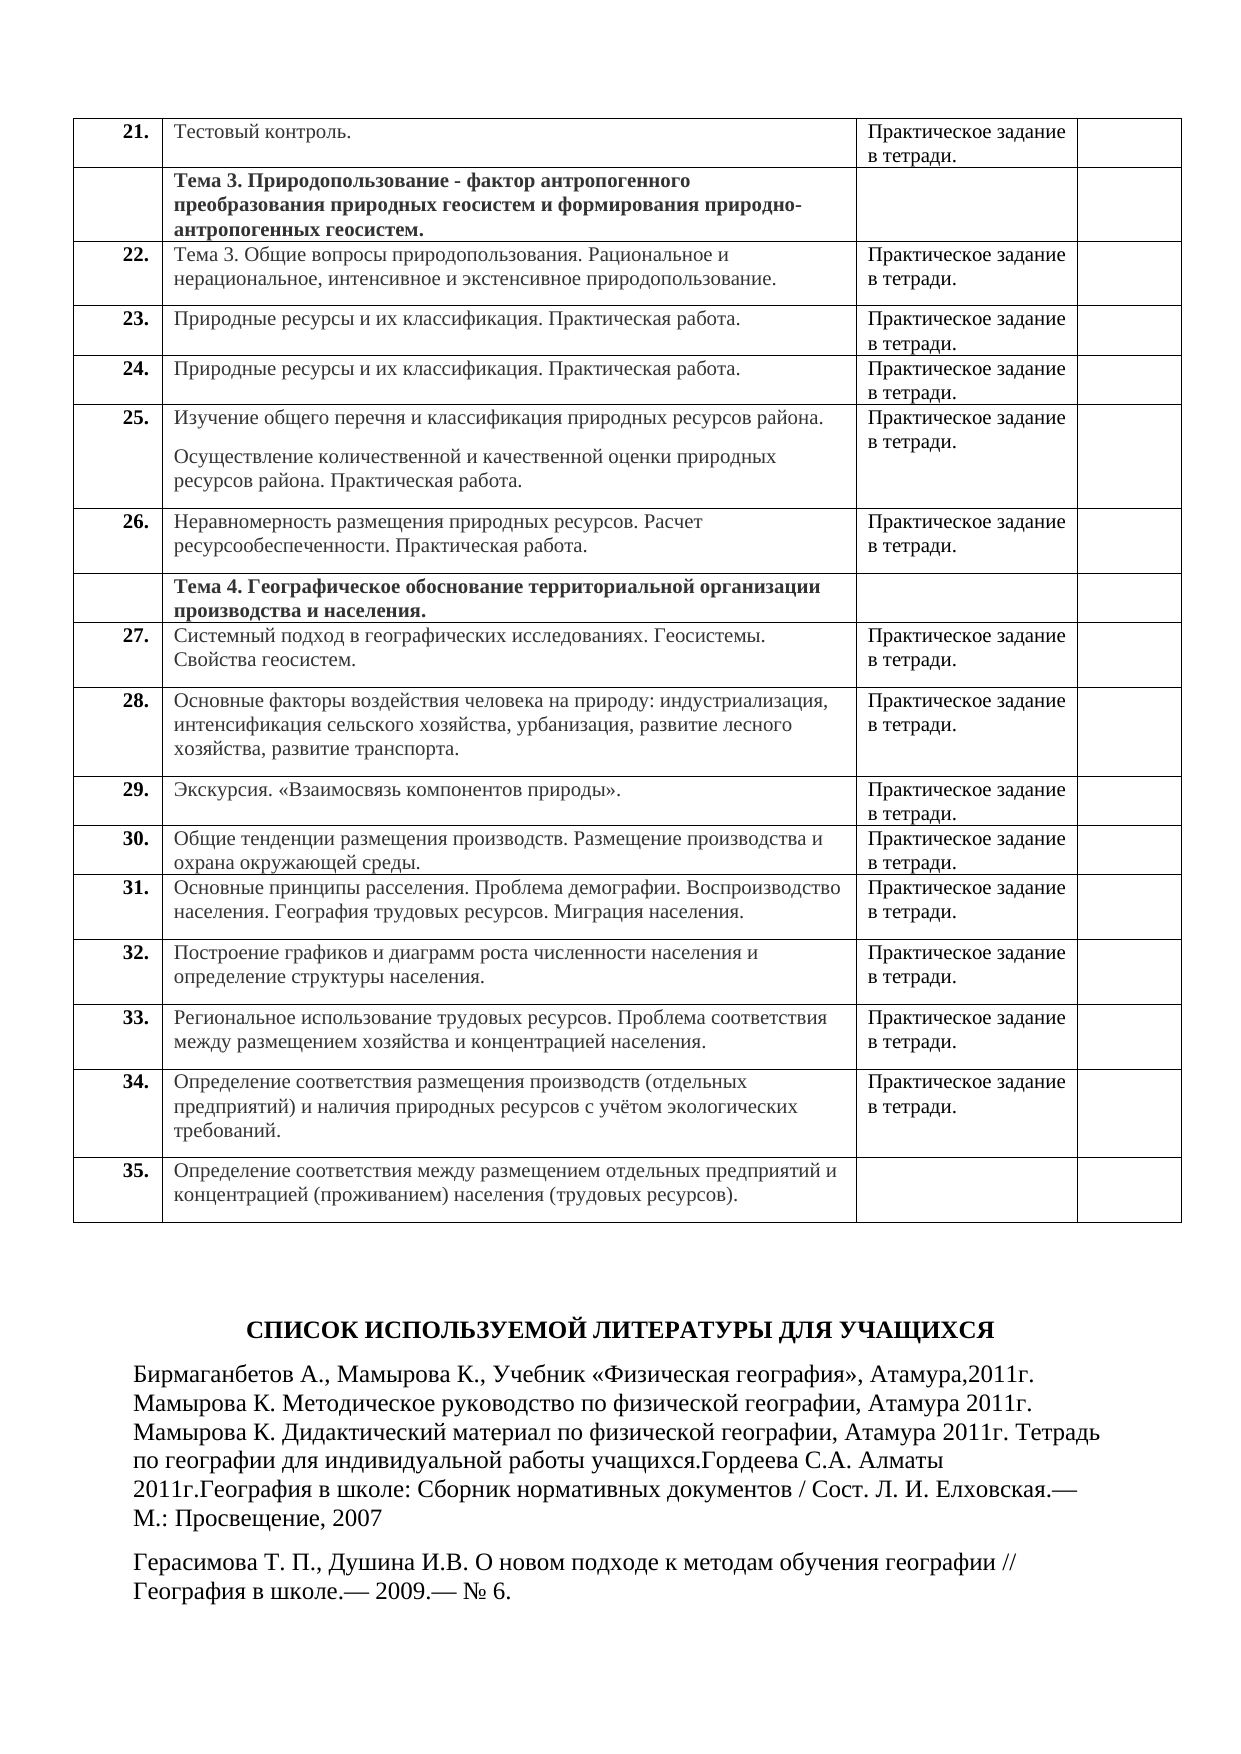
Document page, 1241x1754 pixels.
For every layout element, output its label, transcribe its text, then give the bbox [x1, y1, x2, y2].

table_cell [74, 688, 162, 776]
table_cell Региональное использование трудовых ресурсов. Проблема соответствия между размещением хозяйства и концентрацией населения. [163, 1005, 856, 1068]
table_cell Основные факторы воздействия человека на природу: индустриализация, интенсификация сельского хозяйства, урбанизация, развитие лесного хозяйства, развитие транспорта. [163, 688, 856, 776]
table_cell Практическое задание в тетради. [857, 405, 1077, 508]
table_cell Тема 3. Общие вопросы природопользования. Рациональное и нерациональное, интенсивное и экстенсивное природопользование. [163, 242, 856, 305]
table_cell Практическое задание в тетради. [857, 940, 1077, 1004]
table_cell Практическое задание в тетради. [857, 777, 1077, 825]
table_cell [74, 574, 162, 622]
table_cell [857, 1158, 1077, 1222]
text Бирмаганбетов А., Мамырова К., Учебник «Физическая география», Атамура,2011г. Мамырова К. Методическое руководство по физической географии, Атамура 2011г. Мамырова К. Дидактический материал по физической географии, Атамура 2011г. Тетрадь по географии для индивидуальной работы учащихся.Гордеева С.А. Алматы 2011г.География в школе: Сборник нормативных документов / Сост. Л. И. Елховская.— М.: Просвещение, 2007 [133, 1359, 1107, 1532]
table_cell [1078, 875, 1181, 939]
table_cell Практическое задание в тетради. [857, 826, 1077, 874]
table_cell Практическое задание в тетради. [857, 688, 1077, 776]
table_cell [74, 168, 162, 241]
table_cell [1078, 777, 1181, 825]
table_cell Практическое задание в тетради. [857, 1005, 1077, 1068]
table_cell [74, 356, 162, 404]
table_cell Изучение общего перечня и классификация природных ресурсов района. Осуществление количественной и качественной оценки природных ресурсов района. Практическая работа. [163, 405, 856, 508]
table_cell Системный подход в географических исследованиях. Геосистемы. Свойства геосистем. [163, 623, 856, 687]
table_cell Экскурсия. «Взаимосвязь компонентов природы». [163, 777, 856, 825]
table_cell [74, 405, 162, 508]
table_cell Построение графиков и диаграмм роста численности населения и определение структуры населения. [163, 940, 856, 1004]
table_cell [74, 623, 162, 687]
table_cell [74, 509, 162, 573]
table_cell [1078, 940, 1181, 1004]
table_cell [1078, 306, 1181, 354]
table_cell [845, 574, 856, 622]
table_cell [74, 875, 162, 939]
table_cell [1078, 1158, 1181, 1222]
text Герасимова Т. П., Душина И.В. О новом подходе к методам обучения географии // География в школе.— 2009.— № 6. [133, 1547, 1107, 1605]
table_cell Общие тенденции размещения производств. Размещение производства и охрана окружающей среды. [163, 826, 856, 874]
table_cell Тестовый контроль. [163, 119, 856, 167]
table_cell Практическое задание в тетради. [857, 509, 1077, 573]
table_cell [1078, 168, 1181, 241]
table_cell [857, 574, 1077, 622]
table_cell Практическое задание в тетради. [857, 242, 1077, 305]
table_cell Практическое задание в тетради. [857, 356, 1077, 404]
table_cell [1078, 356, 1181, 404]
table_cell [74, 1005, 162, 1068]
table_cell [857, 168, 1077, 241]
table_cell Природные ресурсы и их классификация. Практическая работа. [163, 356, 856, 404]
table_cell [74, 1158, 162, 1222]
table_cell [1078, 119, 1181, 167]
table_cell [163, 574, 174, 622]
table_cell [1078, 688, 1181, 776]
table_cell [1078, 405, 1181, 508]
table_cell [74, 119, 162, 167]
table_cell [1078, 574, 1181, 622]
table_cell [857, 119, 1077, 167]
table_cell [74, 1070, 162, 1157]
table_cell Неравномерность размещения природных ресурсов. Расчет ресурсообеспеченности. Практическая работа. [163, 509, 856, 573]
table_cell [74, 777, 162, 825]
table_cell [1078, 509, 1181, 573]
table_cell [74, 306, 162, 354]
text СПИСОК ИСПОЛЬЗУЕМОЙ ЛИТЕРАТУРЫ ДЛЯ УЧАЩИХСЯ [133, 1315, 1107, 1343]
table_cell Определение соответствия размещения производств (отдельных предприятий) и наличия природных ресурсов с учётом экологических требований. [163, 1070, 856, 1157]
table_cell Практическое задание в тетради. [857, 1070, 1077, 1157]
table_cell [1078, 623, 1181, 687]
table_cell [1078, 826, 1181, 874]
table_cell [1078, 242, 1181, 305]
table_cell Практическое задание в тетради. [857, 623, 1077, 687]
table_cell [1078, 1070, 1181, 1157]
table_cell [74, 242, 162, 305]
table_cell [74, 826, 162, 874]
table_cell Определение соответствия между размещением отдельных предприятий и концентрацией (проживанием) населения (трудовых ресурсов). [163, 1158, 856, 1222]
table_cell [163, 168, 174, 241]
table_cell [1078, 1005, 1181, 1068]
table_cell Основные принципы расселения. Проблема демографии. Воспроизводство населения. География трудовых ресурсов. Миграция населения. [163, 875, 856, 939]
table_cell Практическое задание в тетради. [857, 306, 1077, 354]
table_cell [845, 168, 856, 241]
table_cell Практическое задание в тетради. [857, 875, 1077, 939]
table_cell Природные ресурсы и их классификация. Практическая работа. [163, 306, 856, 354]
table_cell [74, 940, 162, 1004]
